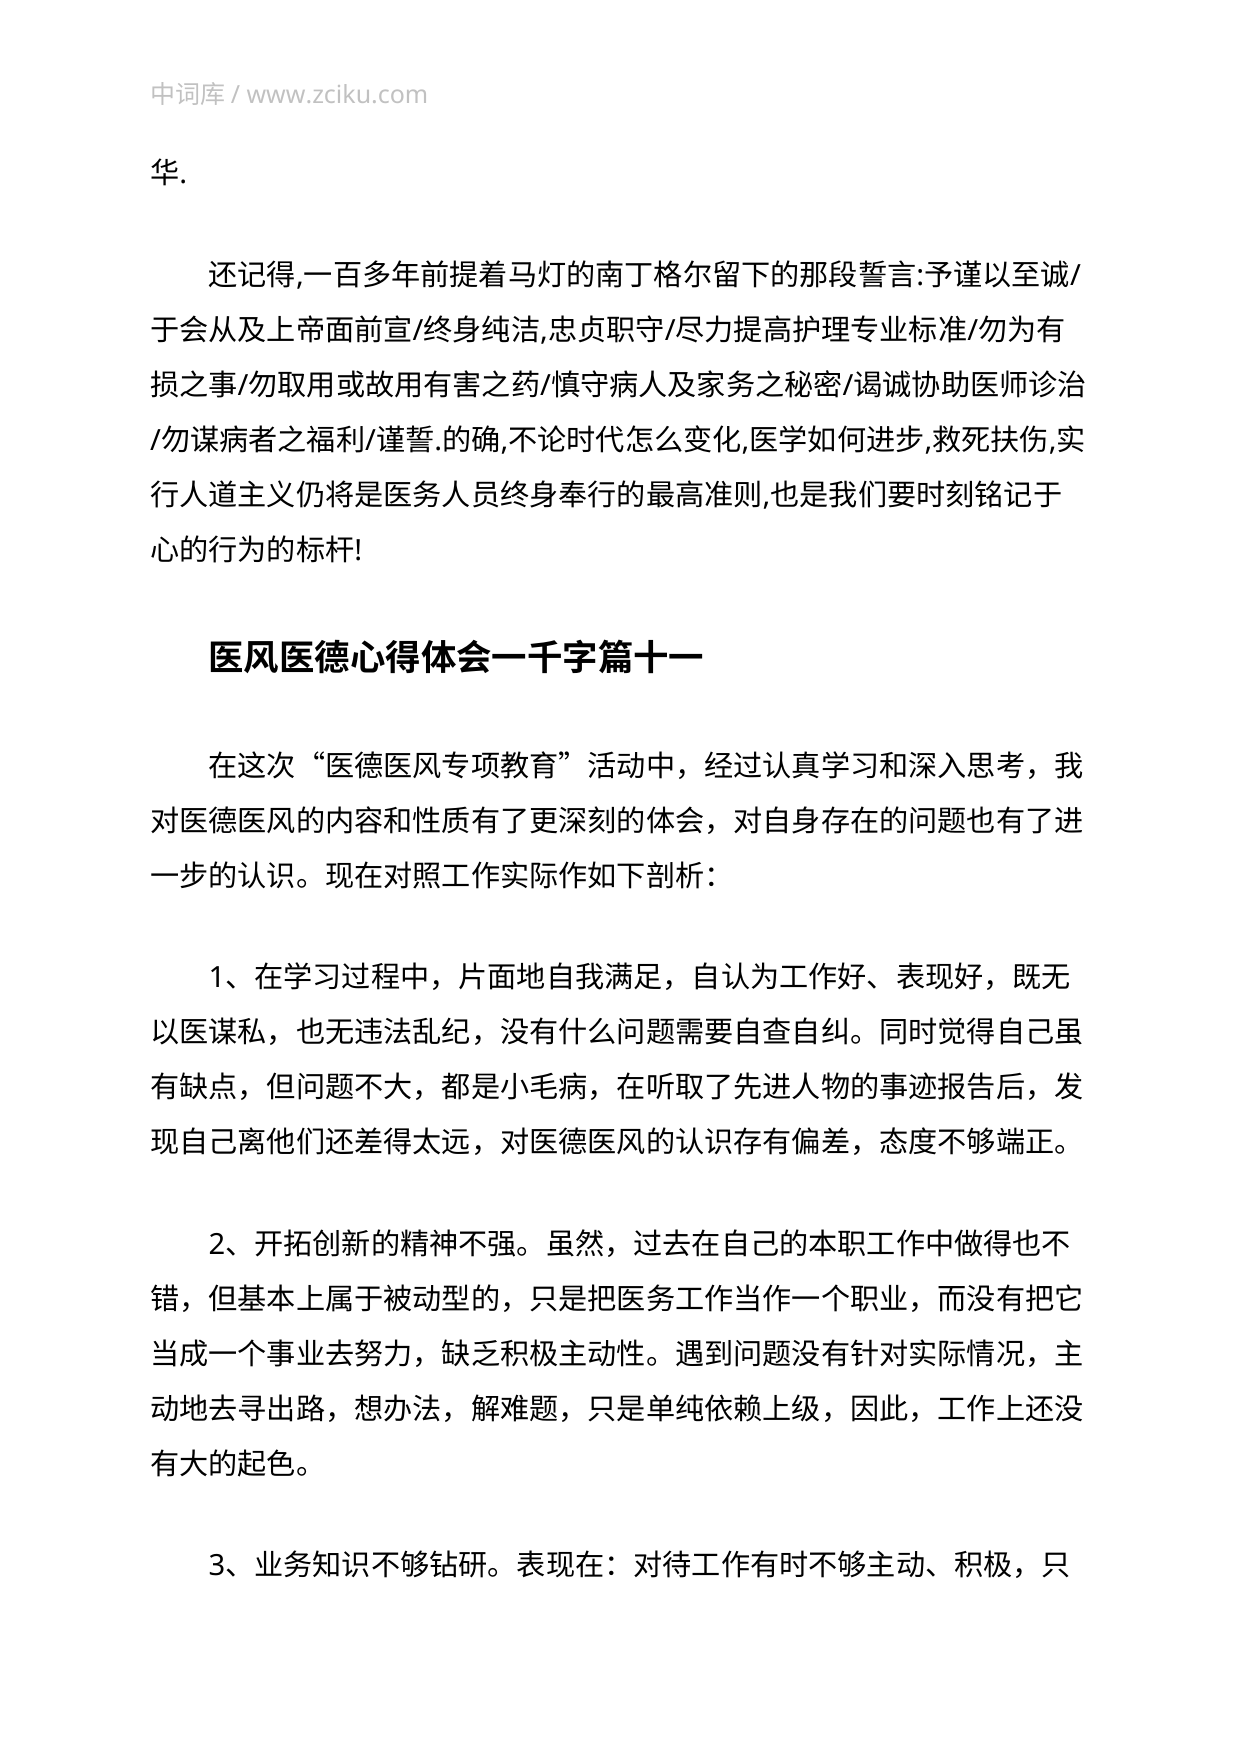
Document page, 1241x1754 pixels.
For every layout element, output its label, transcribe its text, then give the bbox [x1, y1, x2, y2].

text 2、开拓创新的精神不强。虽然，过去在自己的本职工作中做得也不错，但基本上属于被动型的，只是把医务工作当作一个职业，而没有把它当成一个事业去努力，缺乏积极主动性。遇到问题没有针对实际情况，主动地去寻出路，想办法，解难题，只是单纯依赖上级，因此，工作上还没有大的起色。 [150, 1221, 1090, 1482]
text 医风医德心得体会一千字篇十一 [150, 629, 1090, 680]
text 还记得,一百多年前提着马灯的南丁格尔留下的那段誓言:予谨以至诚/于会从及上帝面前宣/终身纯洁,忠贞职守/尽力提高护理专业标准/勿为有损之事/勿取用或故用有害之药/慎守病人及家务之秘密/谒诚协助医师诊治/勿谋病者之福利/谨誓.的确,不论时代怎么变化,医学如何进步,救死扶伤,实行人道主义仍将是医务人员终身奉行的最高准则,也是我们要时刻铭记于心的行为的标杆! [150, 252, 1090, 569]
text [150, 1542, 1090, 1584]
text 在这次“医德医风专项教育”活动中，经过认真学习和深入思考，我对医德医风的内容和性质有了更深刻的体会，对自身存在的问题也有了进一步的认识。现在对照工作实际作如下剖析： [150, 742, 1090, 894]
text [150, 150, 1090, 192]
text 1、在学习过程中，片面地自我满足，自认为工作好、表现好，既无以医谋私，也无违法乱纪，没有什么问题需要自查自纠。同时觉得自己虽有缺点，但问题不大，都是小毛病，在听取了先进人物的事迹报告后，发现自己离他们还差得太远，对医德医风的认识存有偏差，态度不够端正。 [150, 954, 1090, 1161]
